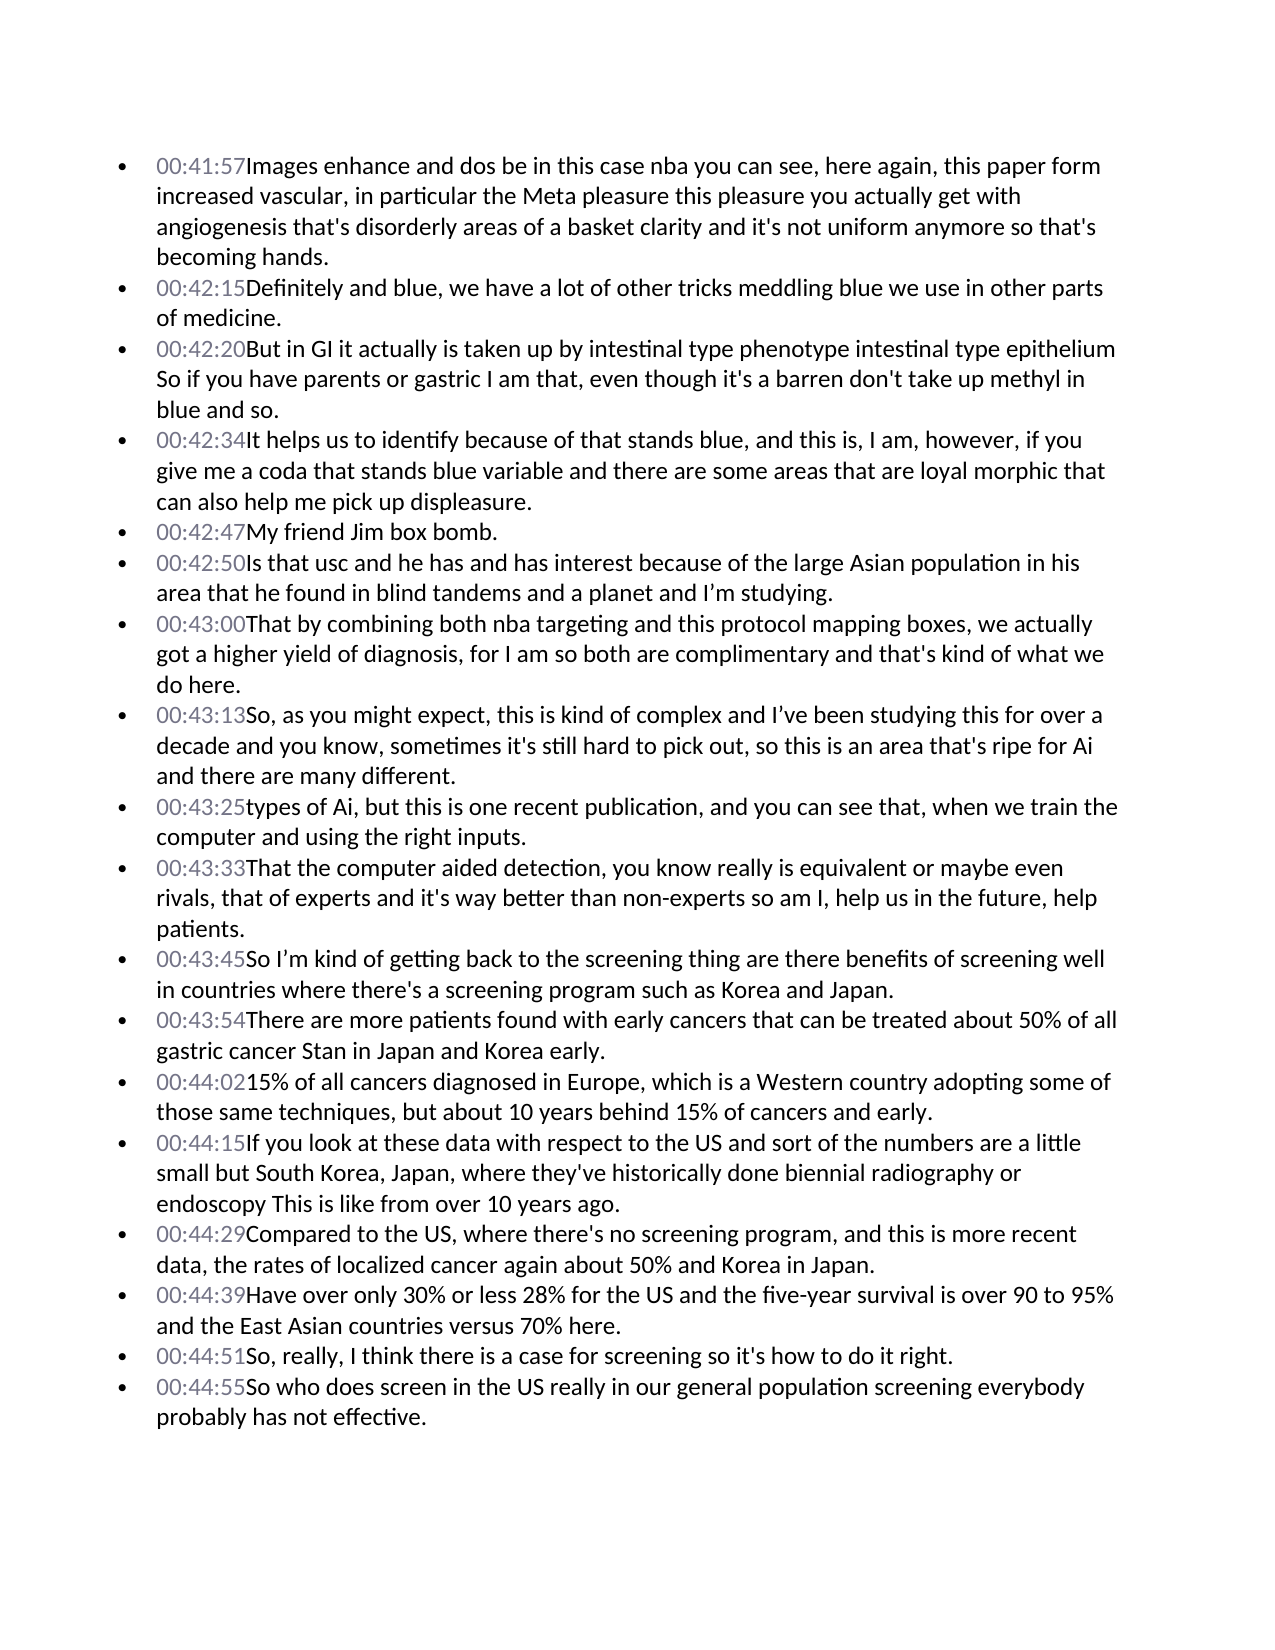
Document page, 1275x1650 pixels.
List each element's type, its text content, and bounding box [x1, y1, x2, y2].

list 00:42:20But in GI it actually is taken up by intestinal type phenotype intestinal type epithelium So if you have parents or gastric I am that, even though it's a barren don't take up methyl in blue and so. [119, 333, 1119, 425]
list 00:44:15If you look at these data with respect to the US and sort of the numbers are a little small but South Korea, Japan, where they've historically done biennial radiography or endoscopy This is like from over 10 years ago. [119, 1127, 1119, 1218]
list 00:43:45So I’m kind of getting back to the screening thing are there benefits of screening well in countries where there's a screening program such as Korea and Japan. [119, 943, 1119, 1004]
list 00:41:57Images enhance and dos be in this case nba you can see, here again, this paper form increased vascular, in particular the Meta pleasure this pleasure you actually get with angiogenesis that's disorderly areas of a basket clarity and it's not uniform anymore so that's becoming hands. [119, 150, 1119, 272]
list 00:44:39Have over only 30% or less 28% for the US and the five-year survival is over 90 to 95% and the East Asian countries versus 70% here. [119, 1279, 1119, 1340]
list 00:42:50Is that usc and he has and has interest because of the large Asian population in his area that he found in blind tandems and a planet and I’m studying. [119, 547, 1119, 608]
list 00:44:29Compared to the US, where there's no screening program, and this is more recent data, the rates of localized cancer again about 50% and Korea in Japan. [119, 1218, 1119, 1279]
list 00:44:55So who does screen in the US really in our general population screening everybody probably has not effective. [119, 1371, 1119, 1432]
list 00:42:15Definitely and blue, we have a lot of other tricks meddling blue we use in other parts of medicine. [119, 272, 1119, 333]
list 00:43:25types of Ai, but this is one recent publication, and you can see that, when we train the computer and using the right inputs. [119, 791, 1119, 852]
list 00:43:33That the computer aided detection, you know really is equivalent or maybe even rivals, that of experts and it's way better than non-experts so am I, help us in the future, help patients. [119, 852, 1119, 943]
list 00:42:34It helps us to identify because of that stands blue, and this is, I am, however, if you give me a coda that stands blue variable and there are some areas that are loyal morphic that can also help me pick up displeasure. [119, 425, 1119, 516]
list 00:43:00That by combining both nba targeting and this protocol mapping boxes, we actually got a higher yield of diagnosis, for I am so both are complimentary and that's kind of what we do here. [119, 608, 1119, 699]
list 00:44:0215% of all cancers diagnosed in Europe, which is a Western country adopting some of those same techniques, but about 10 years behind 15% of cancers and early. [119, 1066, 1119, 1127]
list 00:44:51So, really, I think there is a case for screening so it's how to do it right. [119, 1340, 1119, 1371]
list 00:43:13So, as you might expect, this is kind of complex and I’ve been studying this for over a decade and you know, sometimes it's still hard to pick out, so this is an area that's ripe for Ai and there are many different. [119, 699, 1119, 791]
list 00:43:54There are more patients found with early cancers that can be treated about 50% of all gastric cancer Stan in Japan and Korea early. [119, 1004, 1119, 1066]
list 00:42:47My friend Jim box bomb. [119, 516, 1119, 547]
